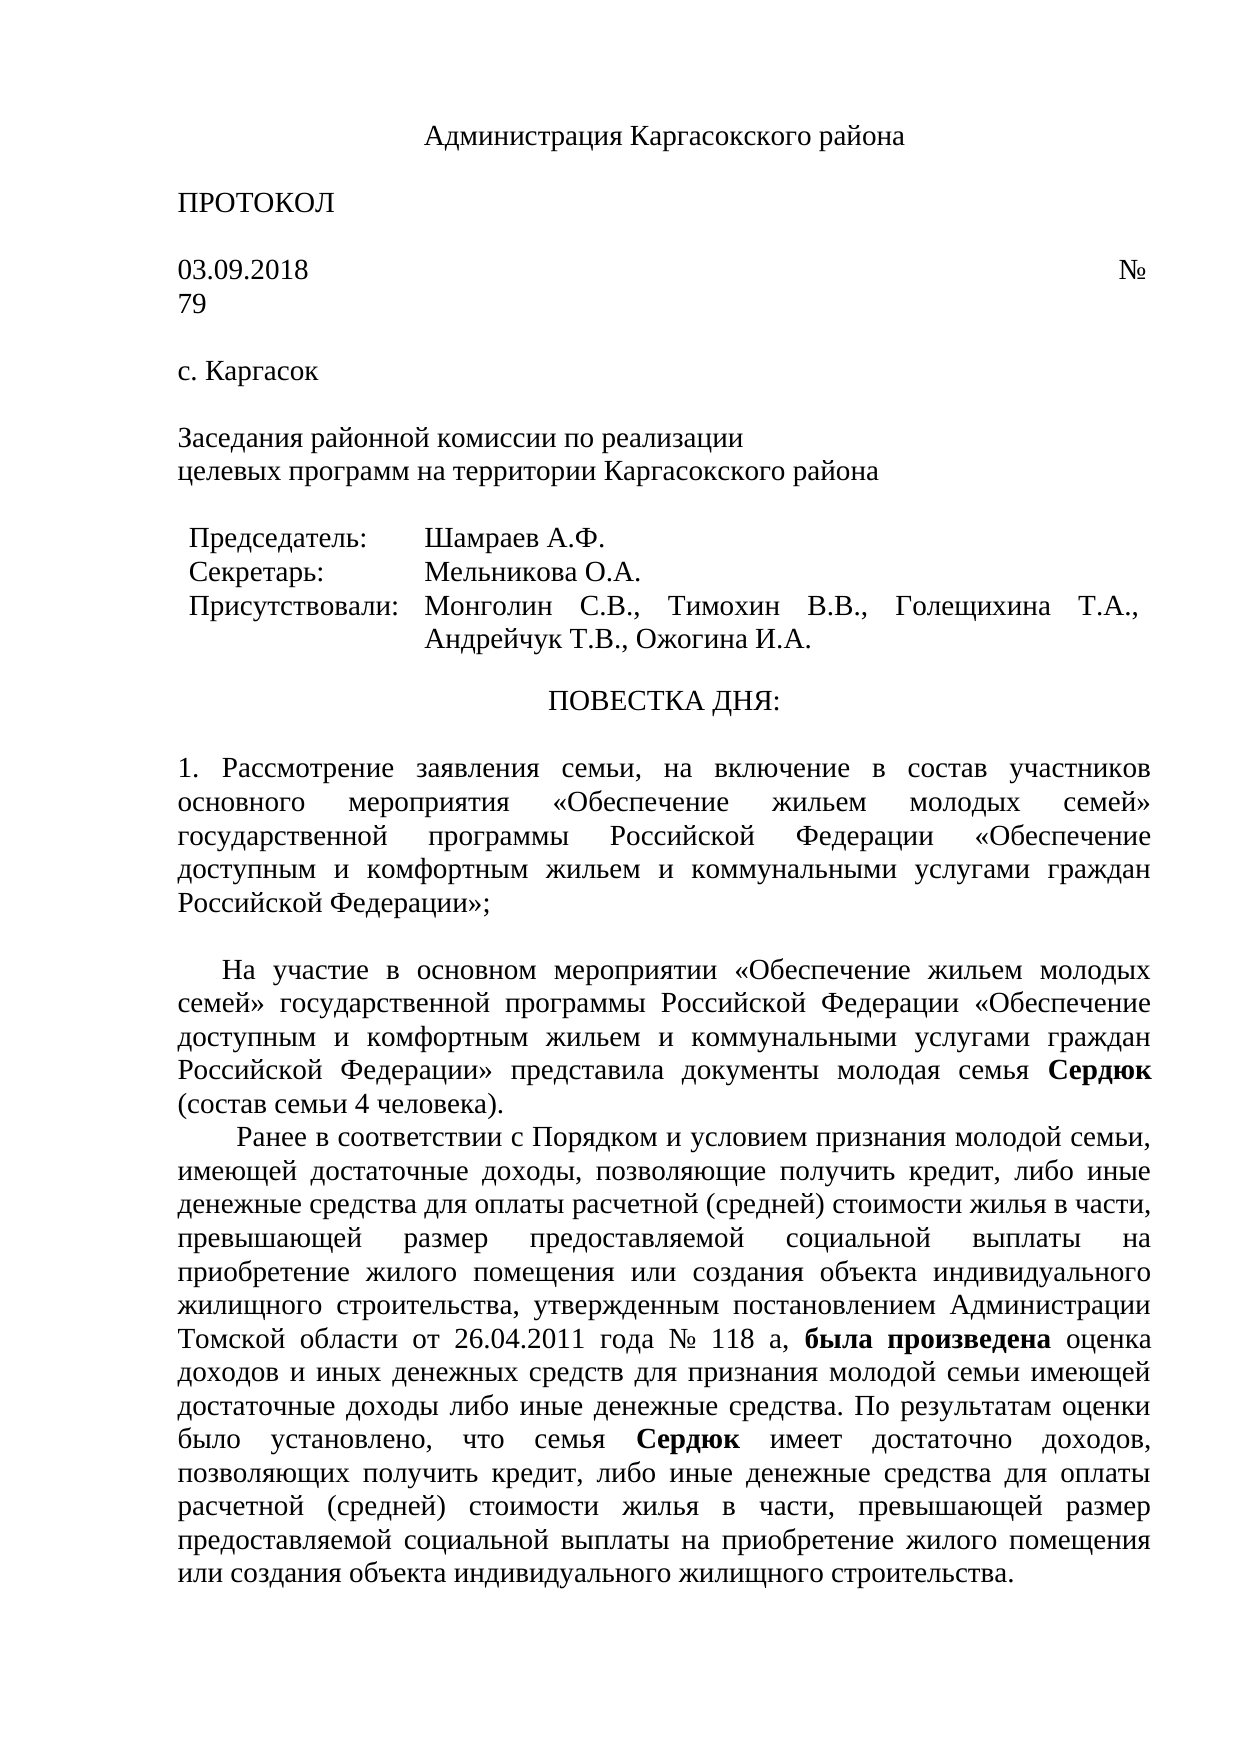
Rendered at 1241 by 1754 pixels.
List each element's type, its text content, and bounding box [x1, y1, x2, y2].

table_cell Присутствовали: [177, 588, 413, 655]
list Рассмотрение заявления семьи, на включение в состав участников основного мероприятия «Обеспечение жильем молодых семей» государственной программы Российской Федерации «Обеспечение доступным и комфортным жильем и коммунальными услугами граждан Российской Федерации»; [177, 751, 1152, 918]
text с. Каргасок [177, 353, 1152, 386]
text Администрация Каргасокского района [177, 118, 1152, 152]
table_header Шамраев А.Ф. [413, 521, 1151, 554]
text целевых программ на территории Каргасокского района [177, 453, 1152, 487]
table_cell Монголин С.В., Тимохин В.В., Голещихина Т.А., Андрейчук Т.В., Ожогина И.А. [413, 588, 1151, 655]
text Заседания районной комиссии по реализации [177, 420, 1152, 453]
table_cell Секретарь: [177, 554, 413, 588]
text 03.09.2018 № 79 [177, 252, 1152, 319]
text Ранее в соответствии с Порядком и условием признания молодой семьи, имеющей достаточные доходы, позволяющие получить кредит, либо иные денежные средства для оплаты расчетной (средней) стоимости жилья в части, превышающей размер предоставляемой социальной выплаты на приобретение жилого помещения или создания объекта индивидуального жилищного строительства, утвержденным постановлением Администрации Томской области от 26.04.2011 года № 118 а, была произведена оценка доходов и иных денежных средств для признания молодой семьи имеющей достаточные доходы либо иные денежные средства. По результатам оценки было установлено, что семья Сердюк имеет достаточно доходов, позволяющих получить кредит, либо иные денежные средства для оплаты расчетной (средней) стоимости жилья в части, превышающей размер предоставляемой социальной выплаты на приобретение жилого помещения или создания объекта индивидуального жилищного строительства. [177, 1119, 1152, 1589]
table_cell Мельникова О.А. [413, 554, 1151, 588]
text ПРОТОКОЛ [177, 185, 1152, 219]
table_header Председатель: [177, 521, 413, 554]
text На участие в основном мероприятии «Обеспечение жильем молодых семей» государственной программы Российской Федерации «Обеспечение доступным и комфортным жильем и коммунальными услугами граждан Российской Федерации» представила документы молодая семья Сердюк (состав семьи 4 человека). [177, 952, 1152, 1119]
text ПОВЕСТКА ДНЯ: [177, 683, 1152, 717]
